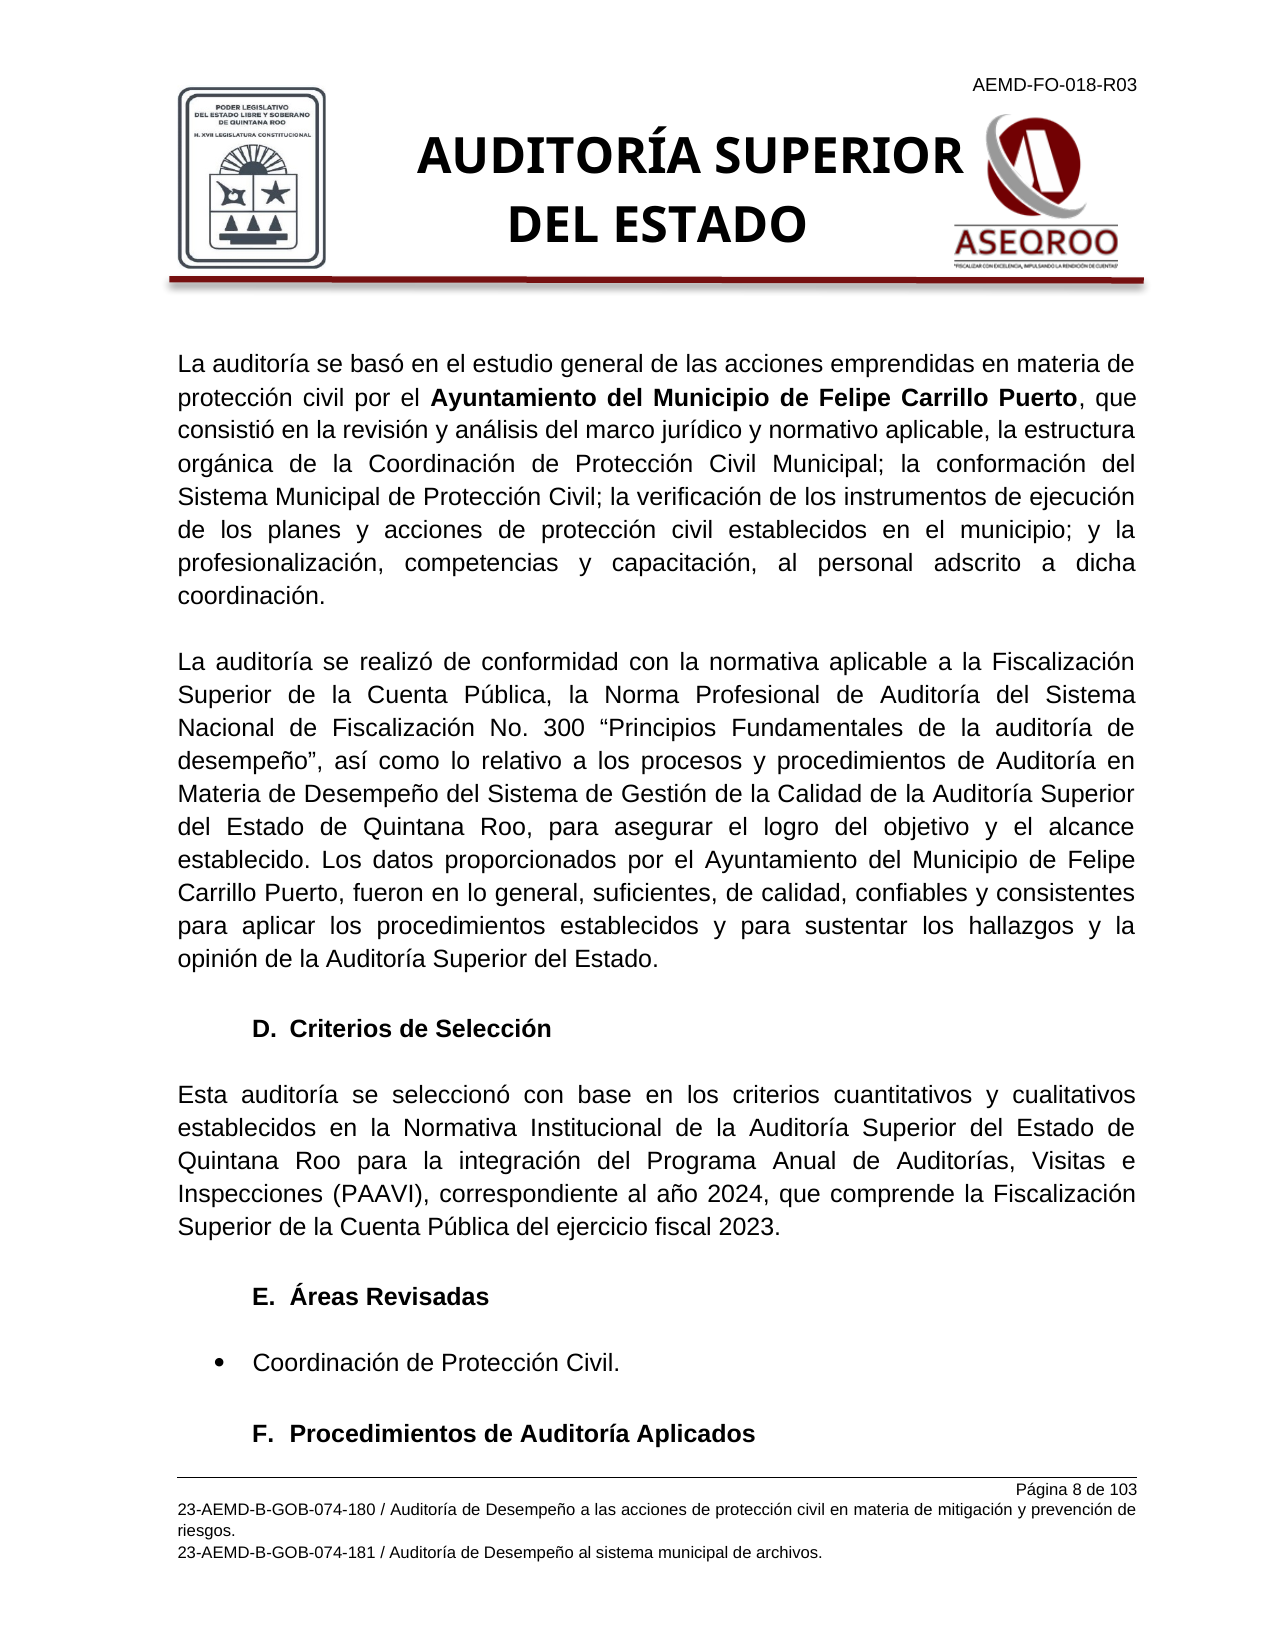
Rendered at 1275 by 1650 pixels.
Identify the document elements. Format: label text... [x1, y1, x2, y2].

picture [177, 85, 326, 269]
subtitle Procedimientos de Auditoría Aplicados [252, 1419, 1137, 1447]
text La auditoría se basó en el estudio general de las acciones emprendidas en materia de protección civil por el Ayuntamiento del Municipio de Felipe Carrillo Puerto, que consistió en la revisión y análisis del marco jurídico y normativo aplicable, la estructura orgánica de la Coordinación de Protección Civil Municipal; la conformación del Sistema Municipal de Protección Civil; la verificación de los instrumentos de ejecución de los planes y acciones de protección civil establecidos en el municipio; y la profesionalización, competencias y capacitación, al personal adscrito a dicha coordinación. [177, 349, 1137, 609]
list Coordinación de Protección Civil. [215, 1348, 1137, 1377]
picture [954, 114, 1118, 269]
text La auditoría se realizó de conformidad con la normativa aplicable a la Fiscalización Superior de la Cuenta Pública, la Norma Profesional de Auditoría del Sistema Nacional de Fiscalización No. 300 “Principios Fundamentales de la auditoría de desempeño”, así como lo relativo a los procesos y procedimientos de Auditoría en Materia de Desempeño del Sistema de Gestión de la Calidad de la Auditoría Superior del Estado de Quintana Roo, para asegurar el logro del objetivo y el alcance establecido. Los datos proporcionados por el Ayuntamiento del Municipio de Felipe Carrillo Puerto, fueron en lo general, suficientes, de calidad, confiables y consistentes para aplicar los procedimientos establecidos y para sustentar los hallazgos y la opinión de la Auditoría Superior del Estado. [177, 647, 1137, 973]
subtitle Criterios de Selección [252, 1014, 1137, 1043]
subtitle Áreas Revisadas [252, 1282, 1137, 1311]
text Esta auditoría se seleccionó con base en los criterios cuantitativos y cualitativos establecidos en la Normativa Institucional de la Auditoría Superior del Estado de Quintana Roo para la integración del Programa Anual de Auditorías, Visitas e Inspecciones (PAAVI), correspondiente al año 2024, que comprende la Fiscalización Superior de la Cuenta Pública del ejercicio fiscal 2023. [177, 1080, 1137, 1241]
